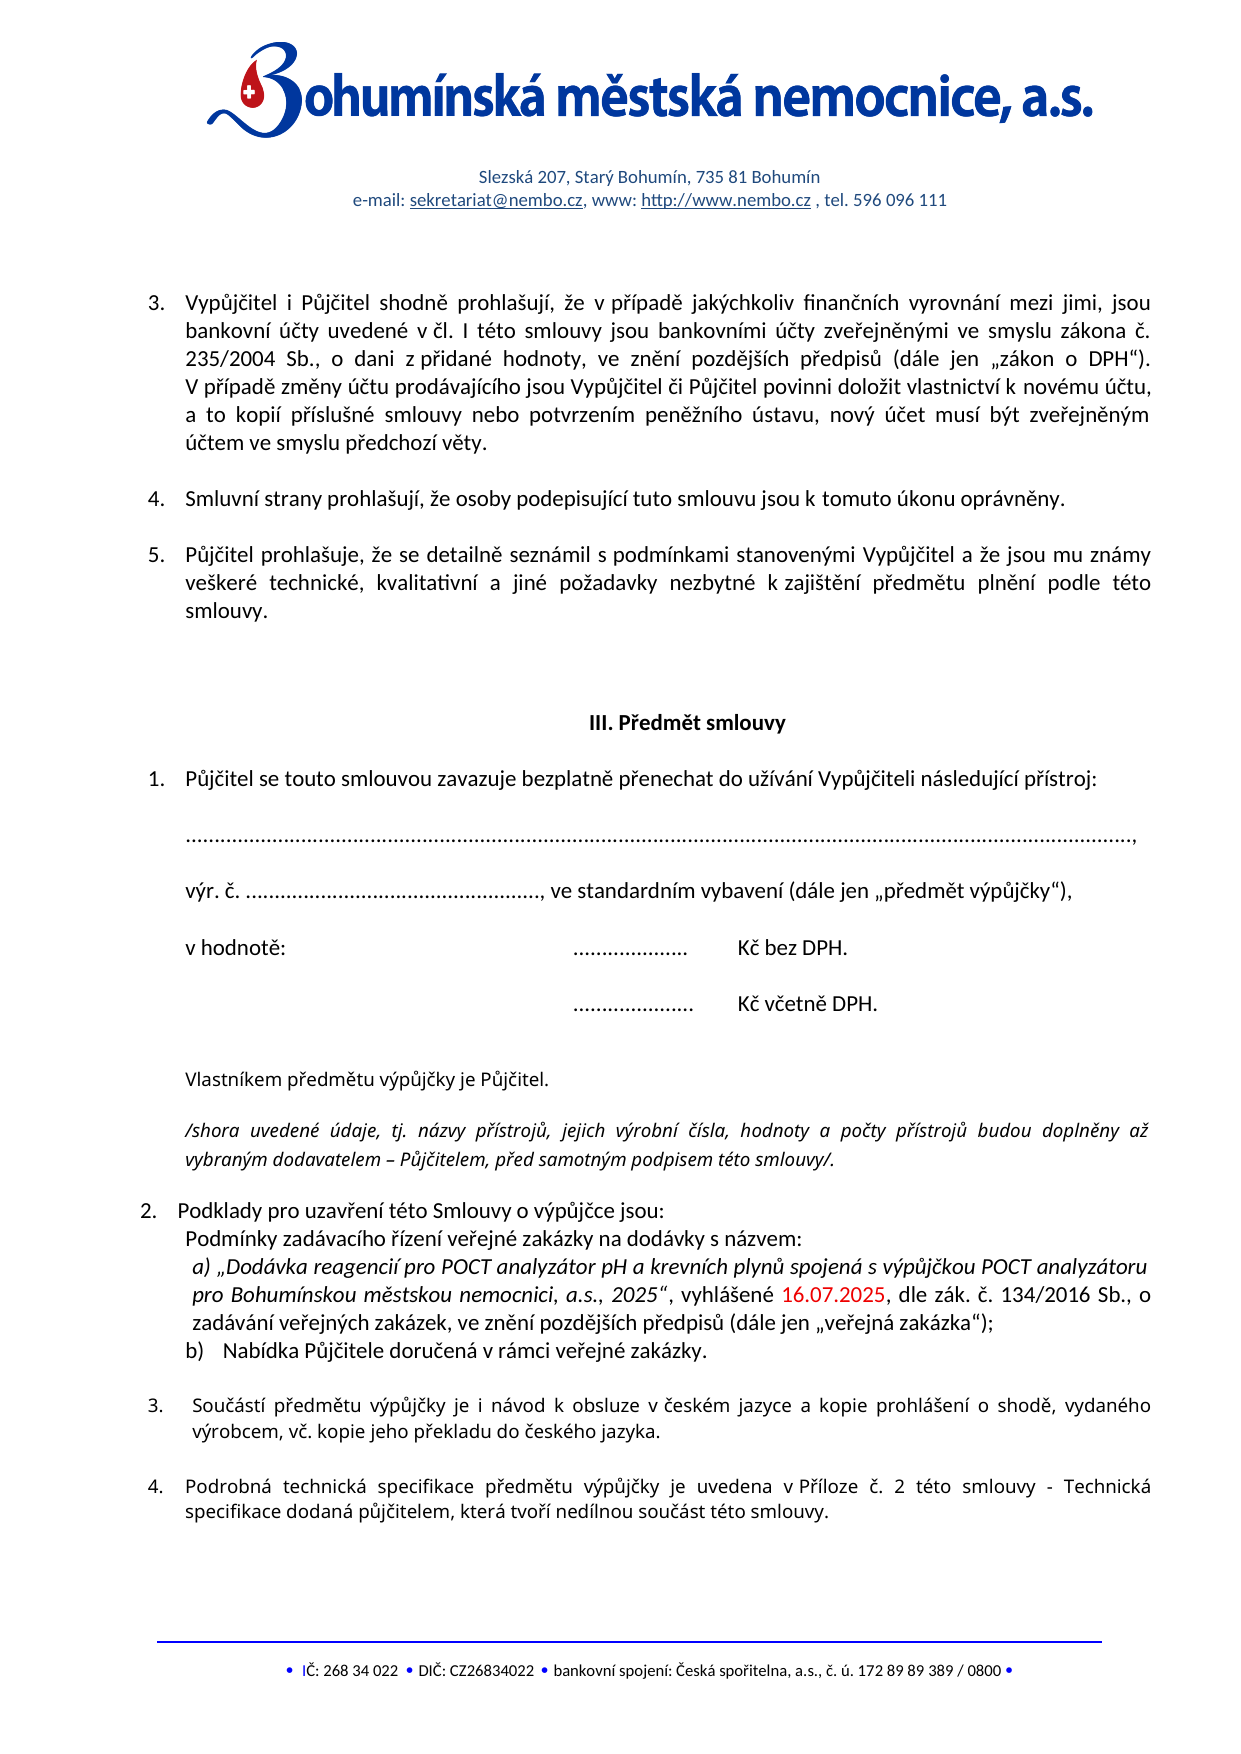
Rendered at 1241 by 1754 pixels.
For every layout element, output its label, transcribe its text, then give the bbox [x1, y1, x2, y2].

list v hodnotě: .................... Kč bez DPH. [185, 933, 1152, 961]
picture [206, 42, 1093, 138]
list ...................................................................................................................................................................., [185, 821, 1152, 848]
text a) „Dodávka reagencií pro POCT analyzátor pH a krevních plynů spojená s výpůjčkou POCT analyzátoru pro Bohumínskou městskou nemocnici, a.s., 2025“, vyhlášené 16.07.2025, dle zák. č. 134/2016 Sb., o zadávání veřejných zakázek, ve znění pozdějších předpisů (dále jen „veřejná zakázka“); [192, 1252, 1152, 1336]
list Půjčitel se touto smlouvou zavazuje bezplatně přenechat do užívání Vypůjčiteli následující přístroj: [148, 764, 1152, 792]
list Půjčitel prohlašuje, že se detailně seznámil s podmínkami stanovenými Vypůjčitel a že jsou mu známy veškeré technické, kvalitativní a jiné požadavky nezbytné k zajištění předmětu plnění podle této smlouvy. [148, 540, 1152, 624]
list Nabídka Půjčitele doručená v rámci veřejné zakázky. [185, 1336, 1152, 1364]
list III. Předmět smlouvy [223, 708, 1152, 736]
text Vlastníkem předmětu výpůjčky je Půjčitel. [185, 1067, 1152, 1092]
list Podrobná technická specifikace předmětu výpůjčky je uvedena v Příloze č. 2 této smlouvy - Technická specifikace dodaná půjčitelem, která tvoří nedílnou součást této smlouvy. [148, 1473, 1152, 1524]
list Podklady pro uzavření této Smlouvy o výpůjčce jsou: [140, 1196, 1152, 1224]
list výr. č. ..................................................., ve standardním vybavení (dále jen „předmět výpůjčky“), [185, 877, 1152, 904]
list Součástí předmětu výpůjčky je i návod k obsluze v českém jazyce a kopie prohlášení o shodě, vydaného výrobcem, vč. kopie jeho překladu do českého jazyka. [148, 1392, 1152, 1443]
list Podmínky zadávacího řízení veřejné zakázky na dodávky s názvem: [185, 1224, 1152, 1252]
list ..................... Kč včetně DPH. [185, 989, 1152, 1017]
list Vypůjčitel i Půjčitel shodně prohlašují, že v případě jakýchkoliv finančních vyrovnání mezi jimi, jsou bankovní účty uvedené v čl. I této smlouvy jsou bankovními účty zveřejněnými ve smyslu zákona č. 235/2004 Sb., o dani z přidané hodnoty, ve znění pozdějších předpisů (dále jen „zákon o DPH“). V případě změny účtu prodávajícího jsou Vypůjčitel či Půjčitel povinni doložit vlastnictví k novému účtu, a to kopií příslušné smlouvy nebo potvrzením peněžního ústavu, nový účet musí být zveřejněným účtem ve smyslu předchozí věty. [148, 288, 1152, 456]
text /shora uvedené údaje, tj. názvy přístrojů, jejich výrobní čísla, hodnoty a počty přístrojů budou doplněny až vybraným dodavatelem – Půjčitelem, před samotným podpisem této smlouvy/. [185, 1117, 1152, 1172]
list Smluvní strany prohlašují, že osoby podepisující tuto smlouvu jsou k tomuto úkonu oprávněny. [148, 484, 1152, 512]
